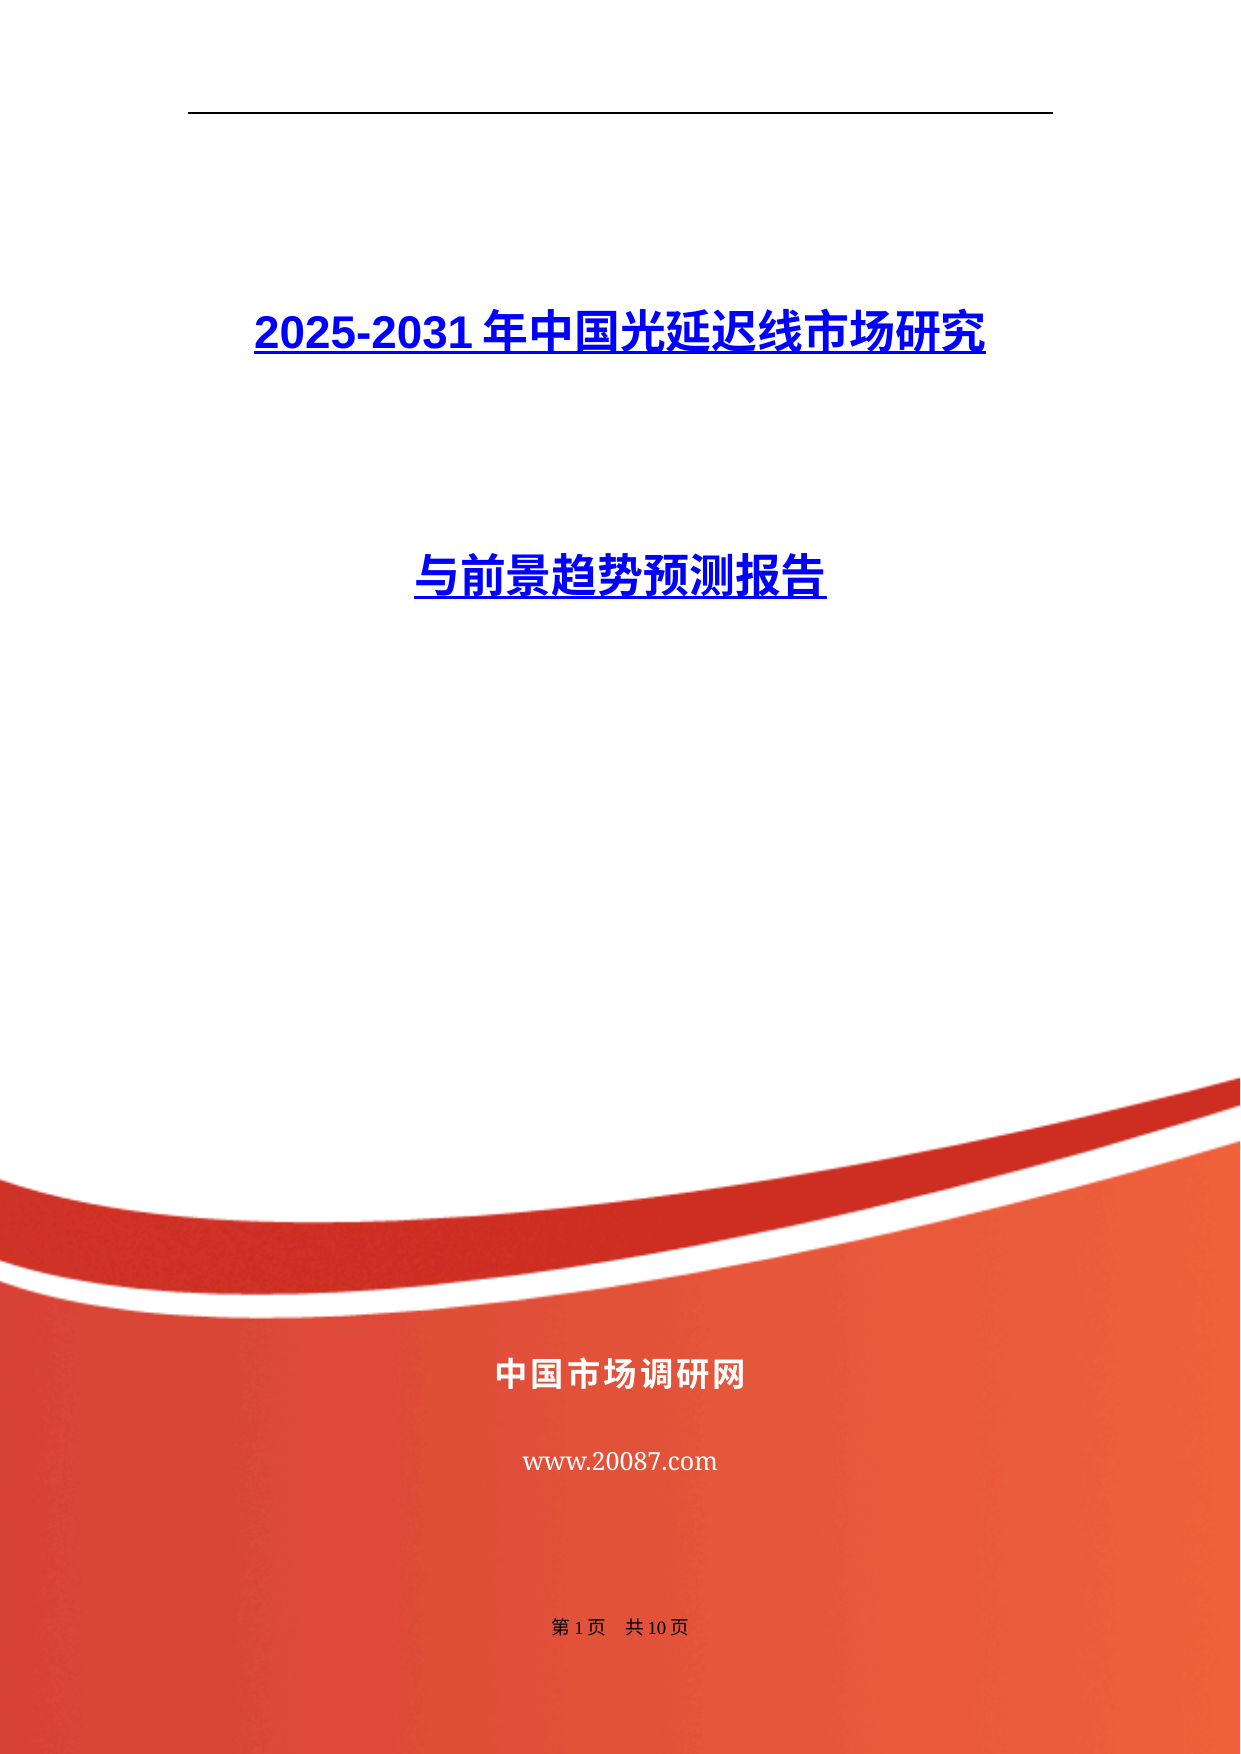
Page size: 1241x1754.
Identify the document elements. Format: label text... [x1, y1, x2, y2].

text www.20087.com [187, 1428, 1053, 1493]
picture [0, 1006, 1241, 1754]
subtitle 中国市场调研网 [187, 1339, 1053, 1404]
table_header 2025-2031年中国光延迟线市场研究与前景趋势预测报告 [188, 207, 1053, 773]
